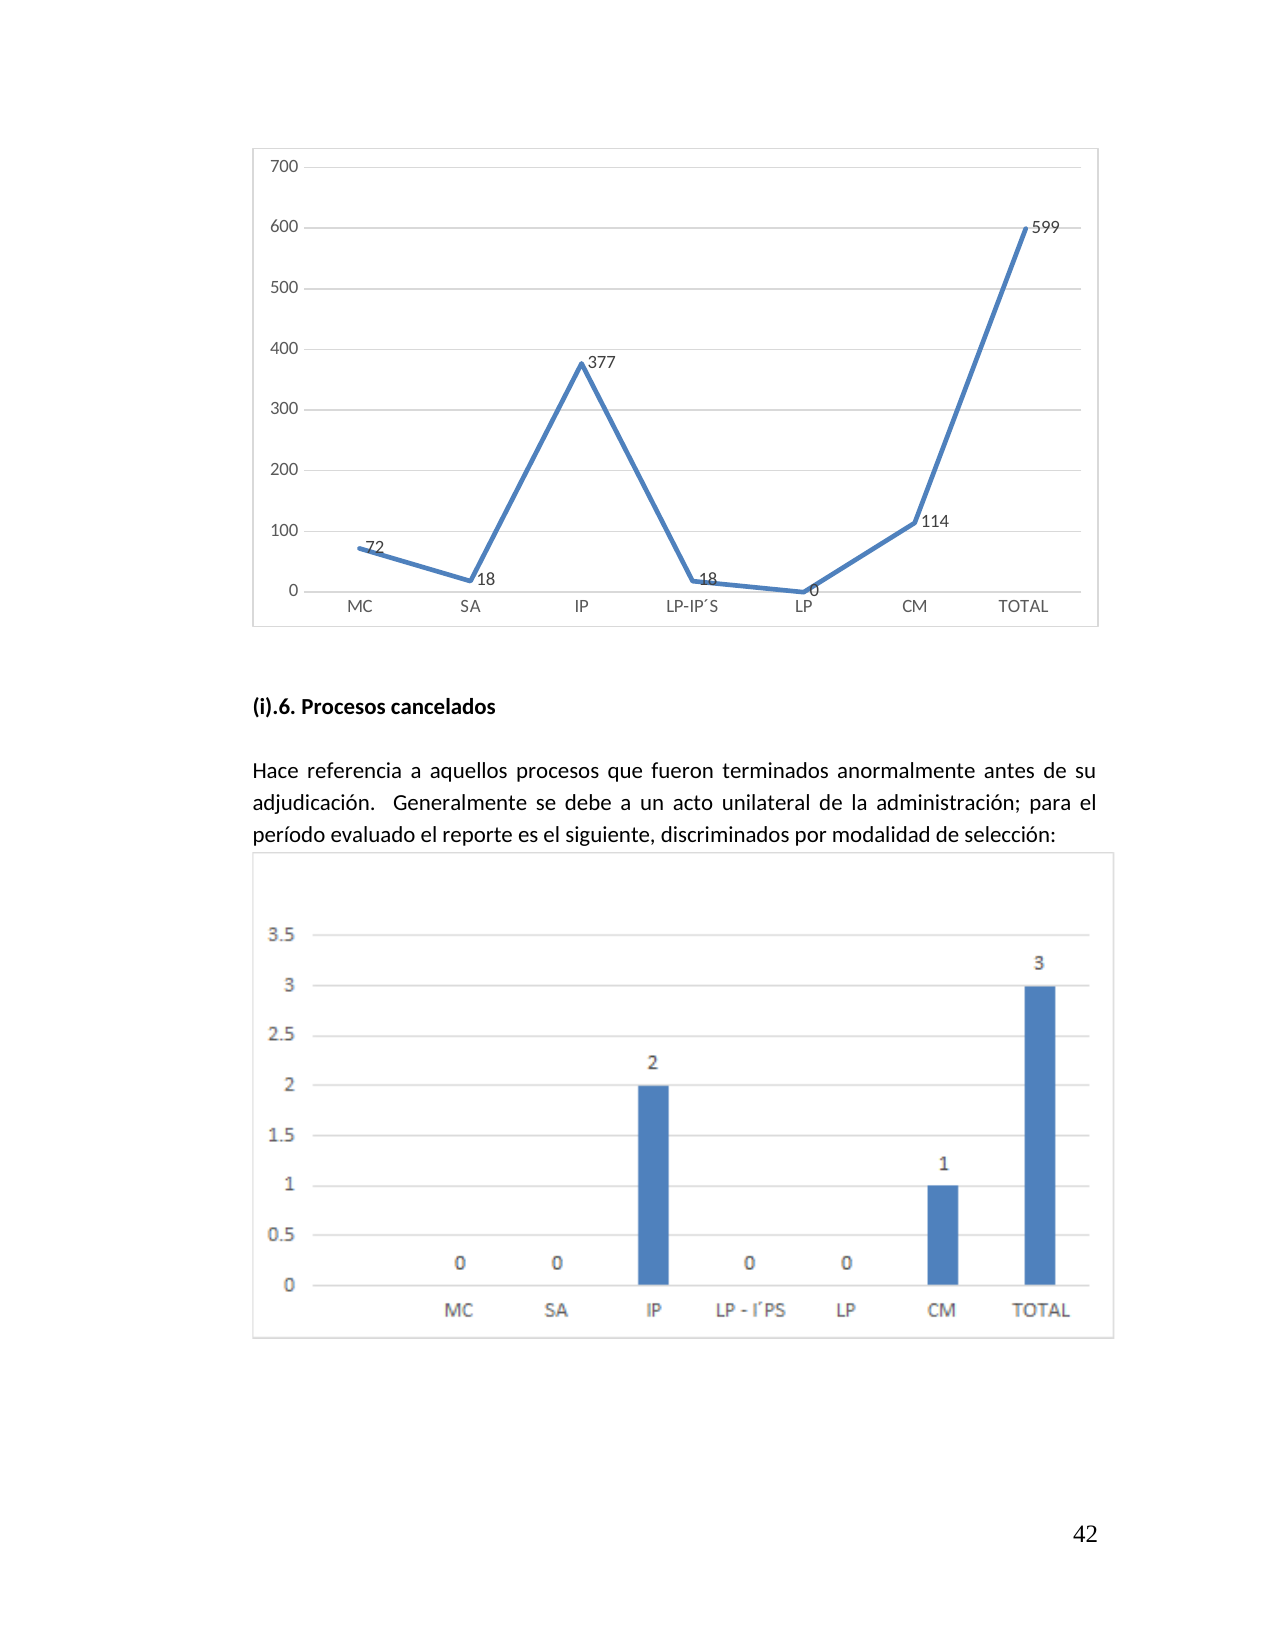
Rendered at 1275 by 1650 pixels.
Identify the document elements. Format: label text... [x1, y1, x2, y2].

picture [252, 852, 1115, 1339]
list (i).6. Procesos cancelados [252, 692, 1098, 720]
list Hace referencia a aquellos procesos que fueron terminados anormalmente antes de su adjudicación. Generalmente se debe a un acto unilateral de la administración; para el período evaluado el reporte es el siguiente, discriminados por modalidad de selección: [252, 756, 1098, 849]
